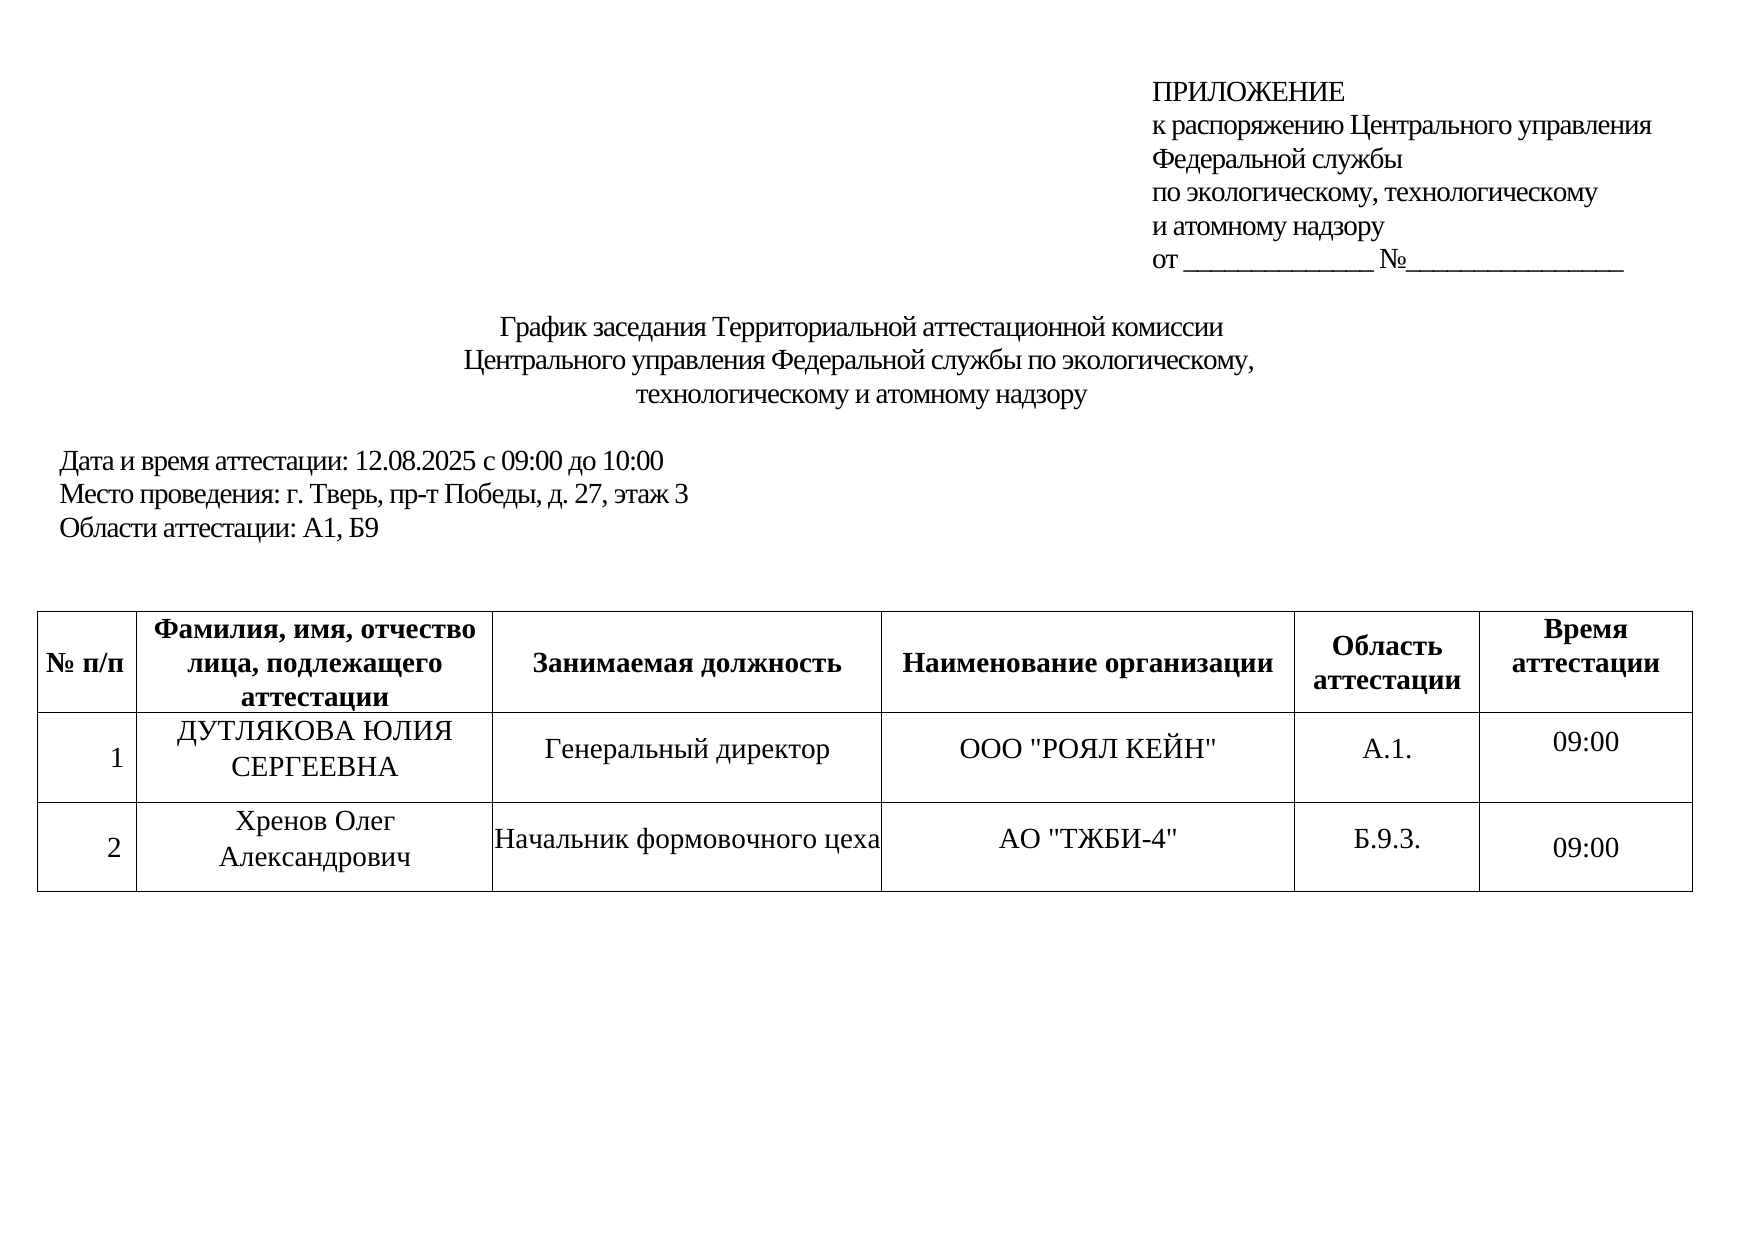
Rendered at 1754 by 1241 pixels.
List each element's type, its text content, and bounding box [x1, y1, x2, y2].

table_cell Б.9.3. [1295, 803, 1479, 891]
text от ______________ №________________ [59, 242, 1665, 275]
text Место проведения: г. Тверь, пр-т Победы, д. 27, этаж 3 [59, 476, 1665, 510]
text Федеральной службы [59, 141, 1665, 174]
table_header Занимаемая должность [493, 612, 881, 712]
text ПРИЛОЖЕНИЕ [59, 74, 1665, 107]
table_cell ООО "РОЯЛ КЕЙН" [882, 713, 1294, 802]
table_cell 2 [38, 803, 136, 891]
table_cell Хренов Олег Александрович [137, 803, 492, 891]
table_cell ДУТЛЯКОВА ЮЛИЯ СЕРГЕЕВНА [137, 713, 492, 802]
text по экологическому, технологическому [59, 174, 1665, 208]
table_header Наименование организации [882, 612, 1294, 712]
table_cell 09:00 [1480, 713, 1692, 802]
table_cell 1 [38, 713, 136, 802]
table_cell 09:00 [1480, 803, 1692, 891]
text и атомному надзору [59, 208, 1665, 242]
table_header Область аттестации [1295, 612, 1479, 712]
table_cell А.1. [1295, 713, 1479, 802]
text к распоряжению Центрального управления [59, 107, 1665, 141]
table_cell Генеральный директор [493, 713, 881, 802]
table_cell Начальник формовочного цеха [493, 803, 881, 891]
table_header Время аттестации [1480, 612, 1692, 712]
text Области аттестации: А1, Б9 [59, 510, 1665, 543]
text Дата и время аттестации: 12.08.2025 с 09:00 до 10:00 [59, 443, 1665, 476]
text График заседания Территориальной аттестационной комиссии [59, 309, 1665, 342]
table_header № п/п [38, 612, 136, 712]
table_cell АО "ТЖБИ-4" [882, 803, 1294, 891]
text Центрального управления Федеральной службы по экологическому, технологическому и атомному надзору [59, 342, 1665, 409]
table_header Фамилия, имя, отчество лица, подлежащего аттестации [137, 612, 492, 712]
